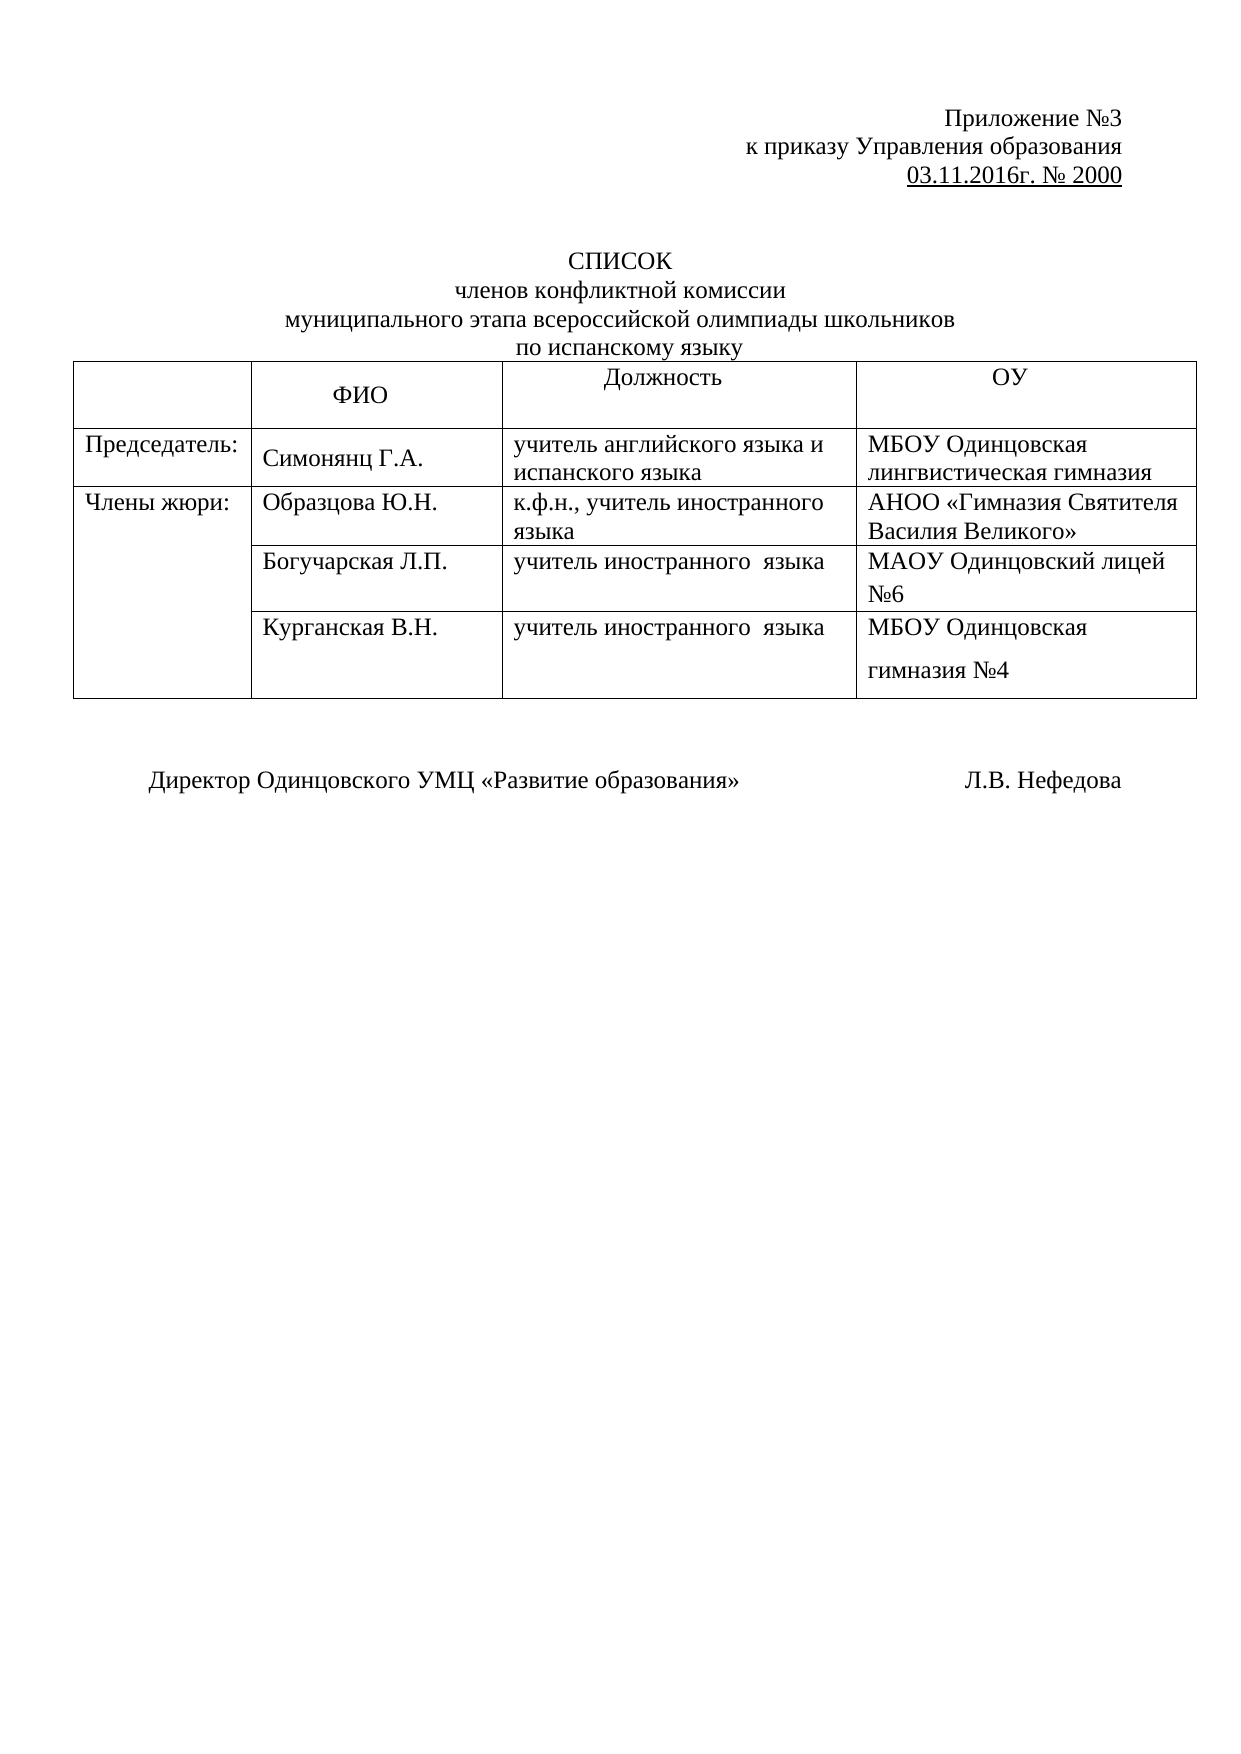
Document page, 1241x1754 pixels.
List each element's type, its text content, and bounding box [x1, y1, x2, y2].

text к приказу Управления образования [118, 131, 1122, 160]
text членов конфликтной комиссии [118, 275, 1122, 304]
text Приложение №3 [118, 103, 1122, 131]
text муниципального этапа всероссийской олимпиады школьников [118, 304, 1122, 333]
table_cell Члены жюри: [74, 487, 251, 698]
table_cell МБОУ Одинцовская лингвистическая гимназия [857, 429, 1196, 486]
table_cell МБОУ Одинцовская гимназия №4 [857, 612, 1196, 698]
table_header ФИО [252, 362, 502, 428]
table_cell учитель английского языка и испанского языка [503, 429, 856, 486]
table_cell учитель иностранного языка [503, 612, 856, 698]
table_header Должность [503, 362, 856, 428]
table_cell МАОУ Одинцовский лицей №6 [857, 546, 1196, 611]
table_cell АНОО «Гимназия Святителя Василия Великого» [857, 487, 1196, 545]
table_header [74, 362, 251, 428]
table_cell Симонянц Г.А. [252, 429, 502, 486]
text по испанскому языку [137, 333, 1122, 361]
text Директор Одинцовского УМЦ «Развитие образования» Л.В. Нефедова [118, 765, 1122, 794]
table_cell Образцова Ю.Н. [252, 487, 502, 545]
table_header ОУ [857, 362, 1196, 428]
text СПИСОК [118, 246, 1122, 275]
text 03.11.2016г. № 2000 [118, 160, 1122, 189]
table_cell учитель иностранного языка [503, 546, 856, 611]
table_cell Председатель: [74, 429, 251, 486]
table_cell к.ф.н., учитель иностранного языка [503, 487, 856, 545]
table_cell Курганская В.Н. [252, 612, 502, 698]
table_cell Богучарская Л.П. [252, 546, 502, 611]
